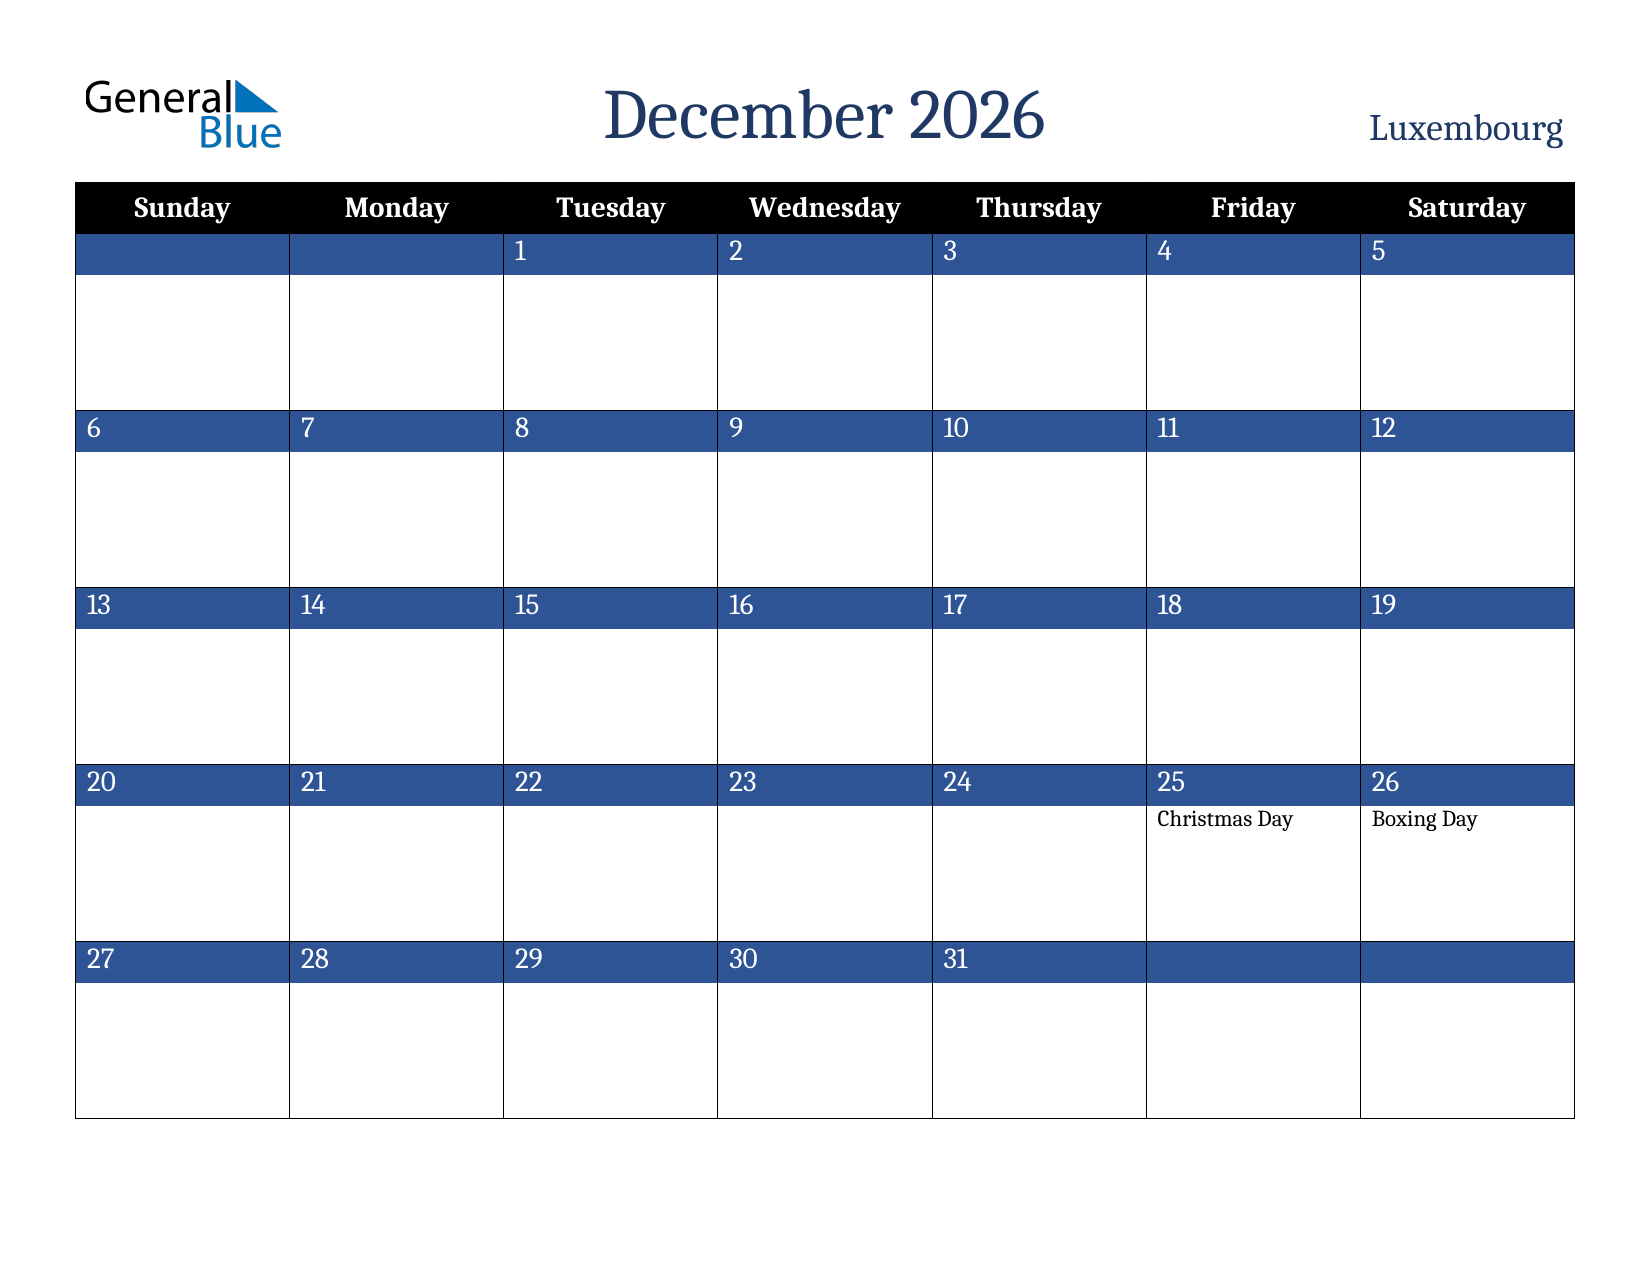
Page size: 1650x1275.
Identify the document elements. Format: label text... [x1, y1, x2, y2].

table_cell [76, 806, 289, 941]
table_cell [76, 275, 289, 410]
table_cell [504, 629, 717, 764]
table_cell [718, 806, 932, 941]
table_cell 10 [933, 411, 1146, 452]
table_cell 22 [504, 765, 717, 806]
picture [86, 80, 281, 148]
table_cell Saturday [1361, 183, 1574, 233]
table_cell [1147, 942, 1360, 983]
table_header December 2026 [504, 75, 1146, 182]
table_cell [933, 452, 1146, 587]
table_cell 20 [76, 765, 289, 806]
table_cell 1 [504, 234, 717, 275]
table_cell [933, 275, 1146, 410]
table_cell 7 [290, 411, 503, 452]
table_cell [76, 983, 289, 1118]
table_cell 28 [290, 942, 503, 983]
table_cell 6 [76, 411, 289, 452]
table_cell [504, 275, 717, 410]
table_cell [76, 234, 289, 275]
table_cell [933, 983, 1146, 1118]
table_cell 29 [504, 942, 717, 983]
table_cell [1361, 942, 1574, 983]
table_cell [933, 629, 1146, 764]
table_cell [1361, 983, 1574, 1118]
table_cell 12 [1361, 411, 1574, 452]
table_cell 21 [290, 765, 503, 806]
table_cell 27 [76, 942, 289, 983]
table_cell 8 [504, 411, 717, 452]
table_cell [1147, 629, 1360, 764]
table_cell 3 [933, 234, 1146, 275]
table_cell 24 [933, 765, 1146, 806]
table_cell 14 [290, 588, 503, 629]
table_cell 31 [933, 942, 1146, 983]
table_cell 17 [933, 588, 1146, 629]
table_cell [290, 629, 503, 764]
table_cell Sunday [76, 183, 289, 233]
table_cell [718, 275, 932, 410]
table_cell [1361, 629, 1574, 764]
table_cell [290, 452, 503, 587]
table_cell Thursday [933, 183, 1146, 233]
table_cell 2 [718, 234, 932, 275]
table_cell 19 [1361, 588, 1574, 629]
table_cell 26 [1361, 765, 1574, 806]
table_cell [933, 806, 1146, 941]
table_cell [718, 629, 932, 764]
table_cell 13 [76, 588, 289, 629]
table_cell Christmas Day [1147, 806, 1360, 941]
table_cell [1147, 275, 1360, 410]
table_cell [718, 983, 932, 1118]
table_cell [76, 629, 289, 764]
table_cell [1147, 983, 1360, 1118]
table_cell [1361, 275, 1574, 410]
table_cell [504, 452, 717, 587]
table_cell 30 [718, 942, 932, 983]
table_cell Boxing Day [1361, 806, 1574, 941]
table_cell [76, 452, 289, 587]
table_cell 15 [504, 588, 717, 629]
table_cell [290, 983, 503, 1118]
table_cell [1147, 452, 1360, 587]
table_cell 18 [1147, 588, 1360, 629]
table_header Luxembourg [1146, 75, 1574, 182]
table_cell Tuesday [504, 183, 717, 233]
table_cell 9 [718, 411, 932, 452]
table_cell 5 [1361, 234, 1574, 275]
table_cell [718, 452, 932, 587]
table_cell [504, 806, 717, 941]
table_cell 4 [1147, 234, 1360, 275]
table_cell 11 [1147, 411, 1360, 452]
table_cell Monday [290, 183, 503, 233]
table_cell Friday [1147, 183, 1360, 233]
table_cell [290, 275, 503, 410]
table_cell 25 [1147, 765, 1360, 806]
table_cell [290, 234, 503, 275]
table_cell Wednesday [718, 183, 932, 233]
table_cell 23 [718, 765, 932, 806]
table_cell 16 [718, 588, 932, 629]
table_header [76, 75, 503, 182]
table_cell [504, 983, 717, 1118]
table_cell [1361, 452, 1574, 587]
table_cell [290, 806, 503, 941]
